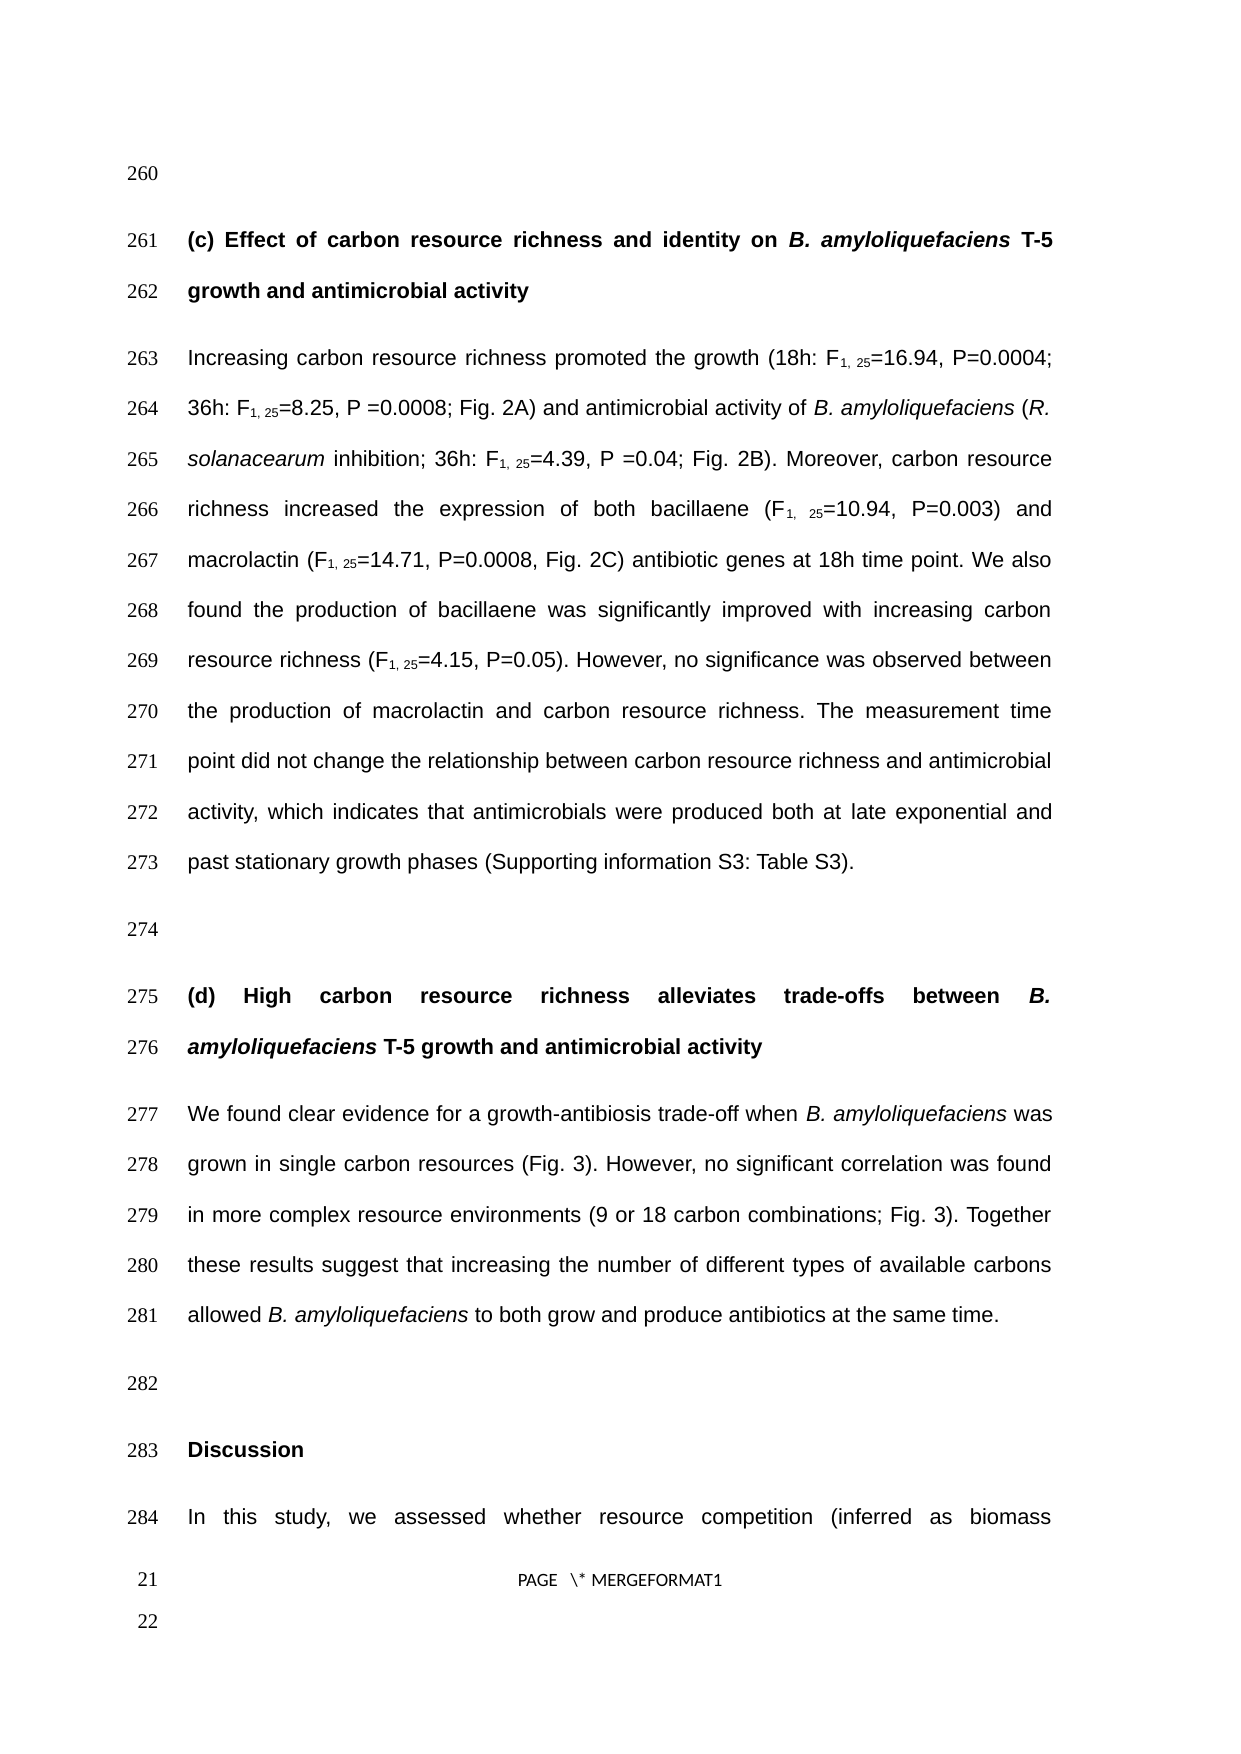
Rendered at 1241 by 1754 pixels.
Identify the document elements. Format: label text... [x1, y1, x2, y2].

text Discussion [187, 1436, 1053, 1462]
text Increasing carbon resource richness promoted the growth (18h: F1, 25=16.94, P=0.0004; 36h: F1, 25=8.25, P =0.0008; Fig. 2A) and antimicrobial activity of B. amyloliquefaciens (R. solanacearum inhibition; 36h: F1, 25=4.39, P =0.04; Fig. 2B). Moreover, carbon resource richness increased the expression of both bacillaene (F1, 25=10.94, P=0.003) and macrolactin (F1, 25=14.71, P=0.0008, Fig. 2C) antibiotic genes at 18h time point. We also found the production of bacillaene was significantly improved with increasing carbon resource richness (F1, 25=4.15, P=0.05). However, no significance was observed between the production of macrolactin and carbon resource richness. The measurement time point did not change the relationship between carbon resource richness and antimicrobial activity, which indicates that antimicrobials were produced both at late exponential and past stationary growth phases (Supporting information S3: Table S3). [187, 345, 1053, 874]
text (c) Effect of carbon resource richness and identity on B. amyloliquefaciens T-5 growth and antimicrobial activity [187, 227, 1053, 303]
text (d) High carbon resource richness alleviates trade-offs between B. amyloliquefaciens T-5 growth and antimicrobial activity [187, 983, 1053, 1059]
text We found clear evidence for a growth-antibiosis trade-off when B. amyloliquefaciens was grown in single carbon resources (Fig. 3). However, no significant correlation was found in more complex resource environments (9 or 18 carbon combinations; Fig. 3). Together these results suggest that increasing the number of different types of available carbons allowed B. amyloliquefaciens to both grow and produce antibiotics at the same time. [187, 1101, 1053, 1327]
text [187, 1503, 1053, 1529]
